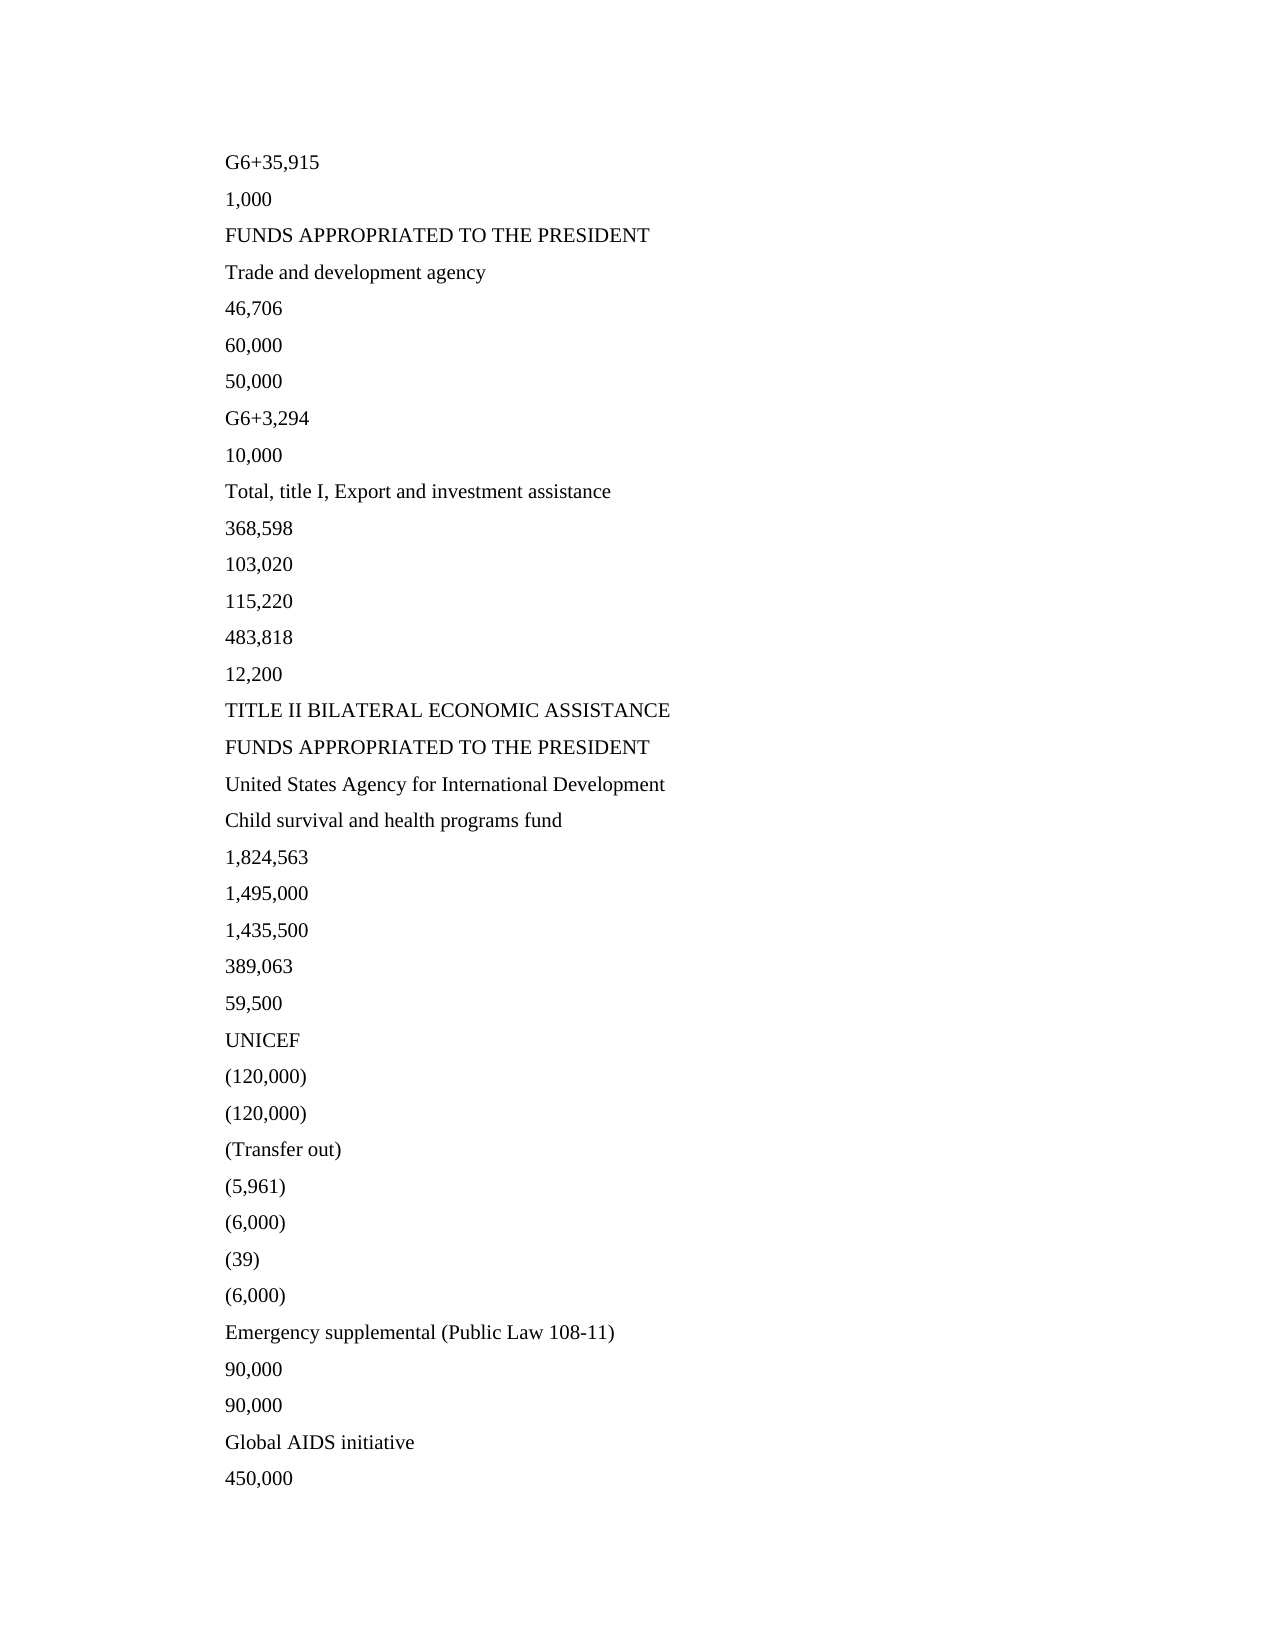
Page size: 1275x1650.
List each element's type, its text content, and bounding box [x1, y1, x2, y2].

text 1,435,500 [187, 918, 1087, 942]
text 50,000 [187, 369, 1087, 393]
text (6,000) [187, 1283, 1087, 1307]
text 90,000 [187, 1393, 1087, 1417]
text Trade and development agency [187, 260, 1087, 284]
text 450,000 [187, 1466, 1087, 1490]
text 115,220 [187, 589, 1087, 613]
text 10,000 [187, 442, 1087, 467]
text TITLE II BILATERAL ECONOMIC ASSISTANCE [187, 698, 1087, 722]
text G6+35,915 [187, 150, 1087, 174]
text Emergency supplemental (Public Law 108-11) [187, 1320, 1087, 1344]
text United States Agency for International Development [187, 772, 1087, 796]
text (120,000) [187, 1064, 1087, 1088]
text 389,063 [187, 954, 1087, 978]
text UNICEF [187, 1027, 1087, 1052]
text (5,961) [187, 1174, 1087, 1198]
text 12,200 [187, 662, 1087, 686]
text Total, title I, Export and investment assistance [187, 479, 1087, 503]
text Global AIDS initiative [187, 1430, 1087, 1454]
text 46,706 [187, 296, 1087, 320]
text (120,000) [187, 1101, 1087, 1125]
text (Transfer out) [187, 1137, 1087, 1161]
text (6,000) [187, 1210, 1087, 1234]
text 1,824,563 [187, 845, 1087, 869]
text 103,020 [187, 552, 1087, 576]
text (39) [187, 1247, 1087, 1271]
text Child survival and health programs fund [187, 808, 1087, 832]
text G6+3,294 [187, 406, 1087, 430]
text 59,500 [187, 991, 1087, 1015]
text FUNDS APPROPRIATED TO THE PRESIDENT [187, 735, 1087, 759]
text 1,495,000 [187, 881, 1087, 905]
text 483,818 [187, 625, 1087, 649]
text FUNDS APPROPRIATED TO THE PRESIDENT [187, 223, 1087, 247]
text 90,000 [187, 1357, 1087, 1381]
text 368,598 [187, 516, 1087, 540]
text 60,000 [187, 333, 1087, 357]
text 1,000 [187, 187, 1087, 211]
